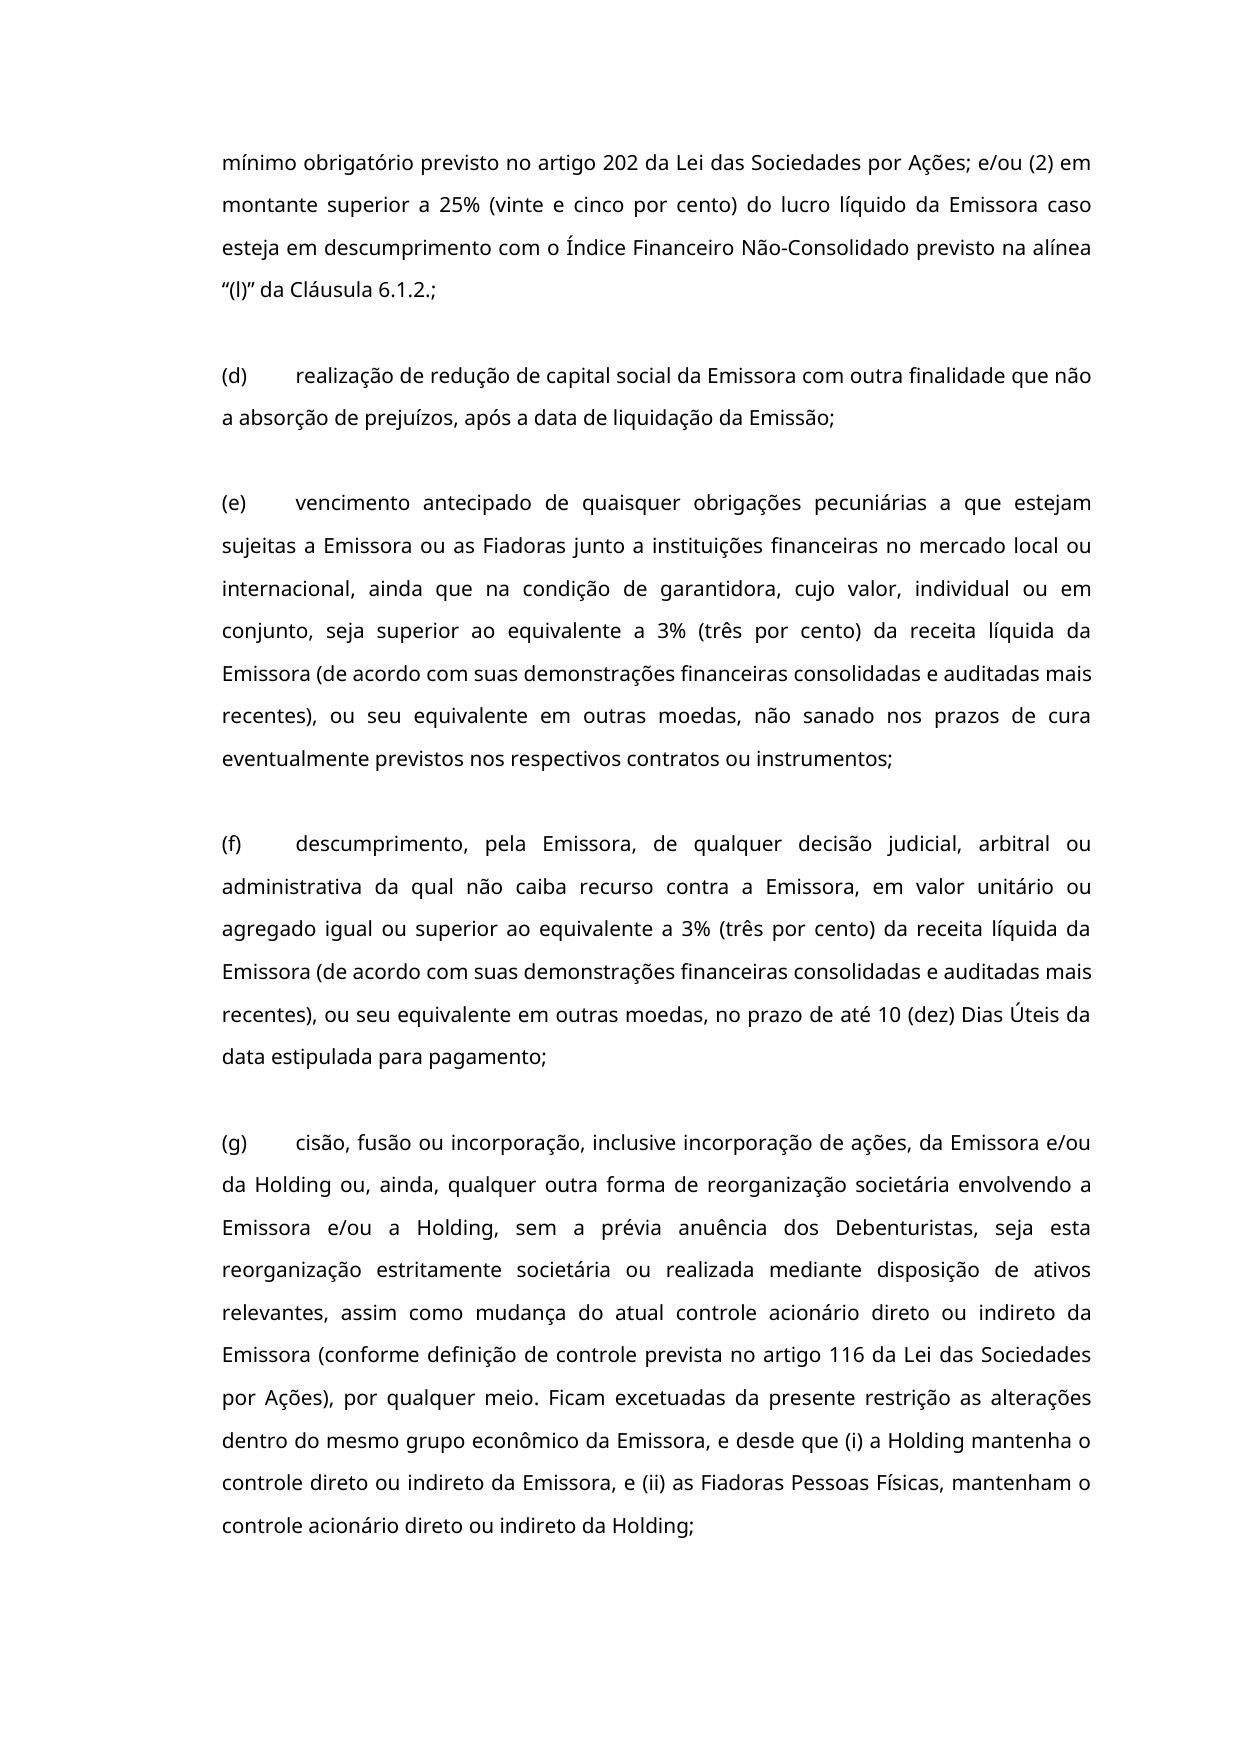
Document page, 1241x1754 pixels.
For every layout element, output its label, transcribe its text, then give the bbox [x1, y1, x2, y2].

text (g) cisão, fusão ou incorporação, inclusive incorporação de ações, da Emissora e/ou da Holding ou, ainda, qualquer outra forma de reorganização societária envolvendo a Emissora e/ou a Holding, sem a prévia anuência dos Debenturistas, seja esta reorganização estritamente societária ou realizada mediante disposição de ativos relevantes, assim como mudança do atual controle acionário direto ou indireto da Emissora (conforme definição de controle prevista no artigo 116 da Lei das Sociedades por Ações), por qualquer meio. Ficam excetuadas da presente restrição as alterações dentro do mesmo grupo econômico da Emissora, e desde que (i) a Holding mantenha o controle direto ou indireto da Emissora, e (ii) as Fiadoras Pessoas Físicas, mantenham o controle acionário direto ou indireto da Holding; [222, 1128, 1092, 1539]
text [222, 148, 1092, 304]
text (f) descumprimento, pela Emissora, de qualquer decisão judicial, arbitral ou administrativa da qual não caiba recurso contra a Emissora, em valor unitário ou agregado igual ou superior ao equivalente a 3% (três por cento) da receita líquida da Emissora (de acordo com suas demonstrações financeiras consolidadas e auditadas mais recentes), ou seu equivalente em outras moedas, no prazo de até 10 (dez) Dias Úteis da data estipulada para pagamento; [222, 829, 1092, 1071]
text (d) realização de redução de capital social da Emissora com outra finalidade que não a absorção de prejuízos, após a data de liquidação da Emissão; [222, 361, 1092, 432]
text (e) vencimento antecipado de quaisquer obrigações pecuniárias a que estejam sujeitas a Emissora ou as Fiadoras junto a instituições financeiras no mercado local ou internacional, ainda que na condição de garantidora, cujo valor, individual ou em conjunto, seja superior ao equivalente a 3% (três por cento) da receita líquida da Emissora (de acordo com suas demonstrações financeiras consolidadas e auditadas mais recentes), ou seu equivalente em outras moedas, não sanado nos prazos de cura eventualmente previstos nos respectivos contratos ou instrumentos; [222, 488, 1092, 773]
